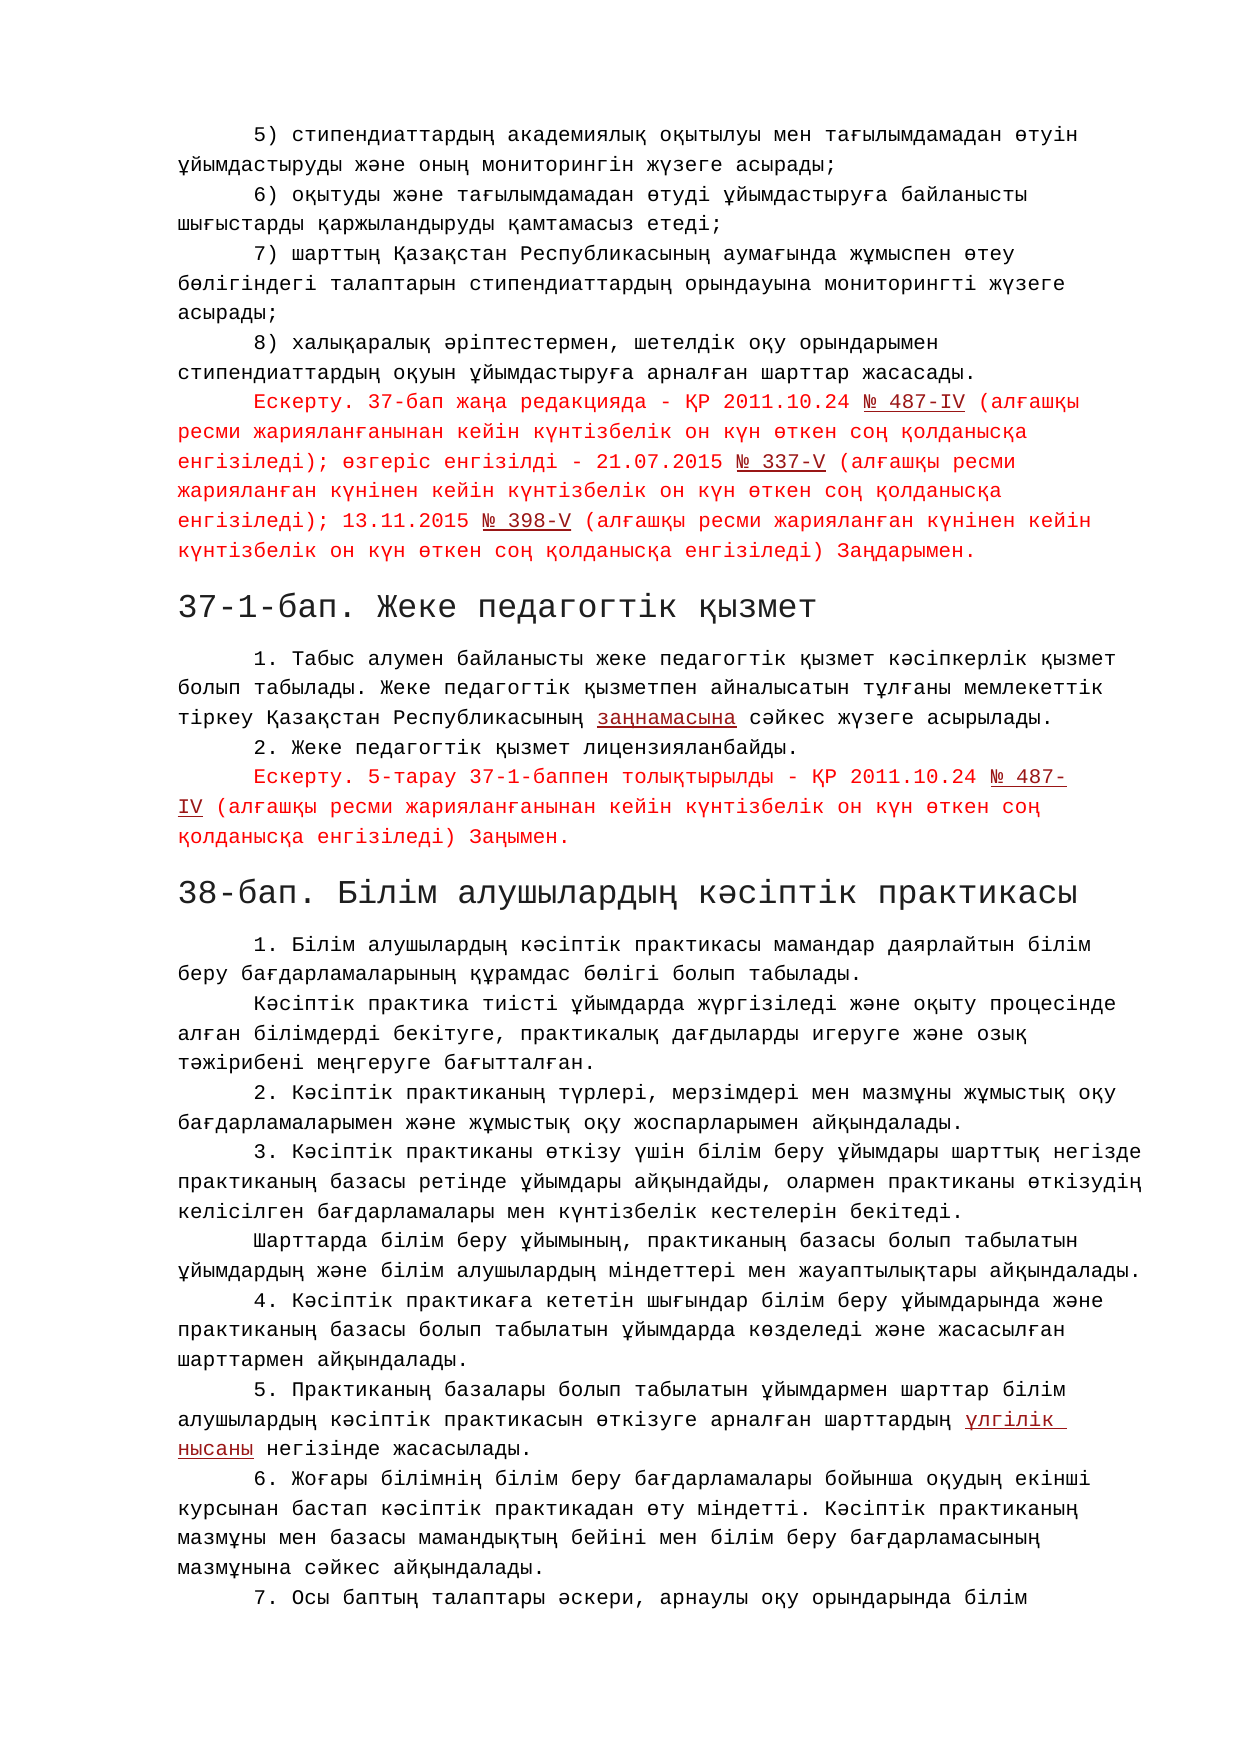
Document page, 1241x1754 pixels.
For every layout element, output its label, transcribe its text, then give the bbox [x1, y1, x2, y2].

text 1. Табыс алумен байланысты жеке педагогтік қызмет кәсіпкерлік қызмет болып табылады. Жеке педагогтік қызметпен айналысатын тұлғаны мемлекеттік тіркеу Қазақстан Республикасының заңнамасына сәйкес жүзеге асырылады. 2. Жеке педагогтік қызмет лицензияланбайды. Ескерту. 5-тарау 37-1-баппен толықтырылды - ҚР 2011.10.24 № 487-ІV (алғашқы ресми жарияланғанынан кейін күнтiзбелiк он күн өткен соң қолданысқа енгiзiледi) Заңымен. [177, 642, 1152, 849]
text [177, 118, 1152, 563]
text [177, 927, 1152, 1610]
text 37-1-бап. Жеке педагогтік қызмет [177, 587, 1152, 627]
text 38-бап. Білім алушылардың кәсіптік практикасы [177, 873, 1152, 913]
